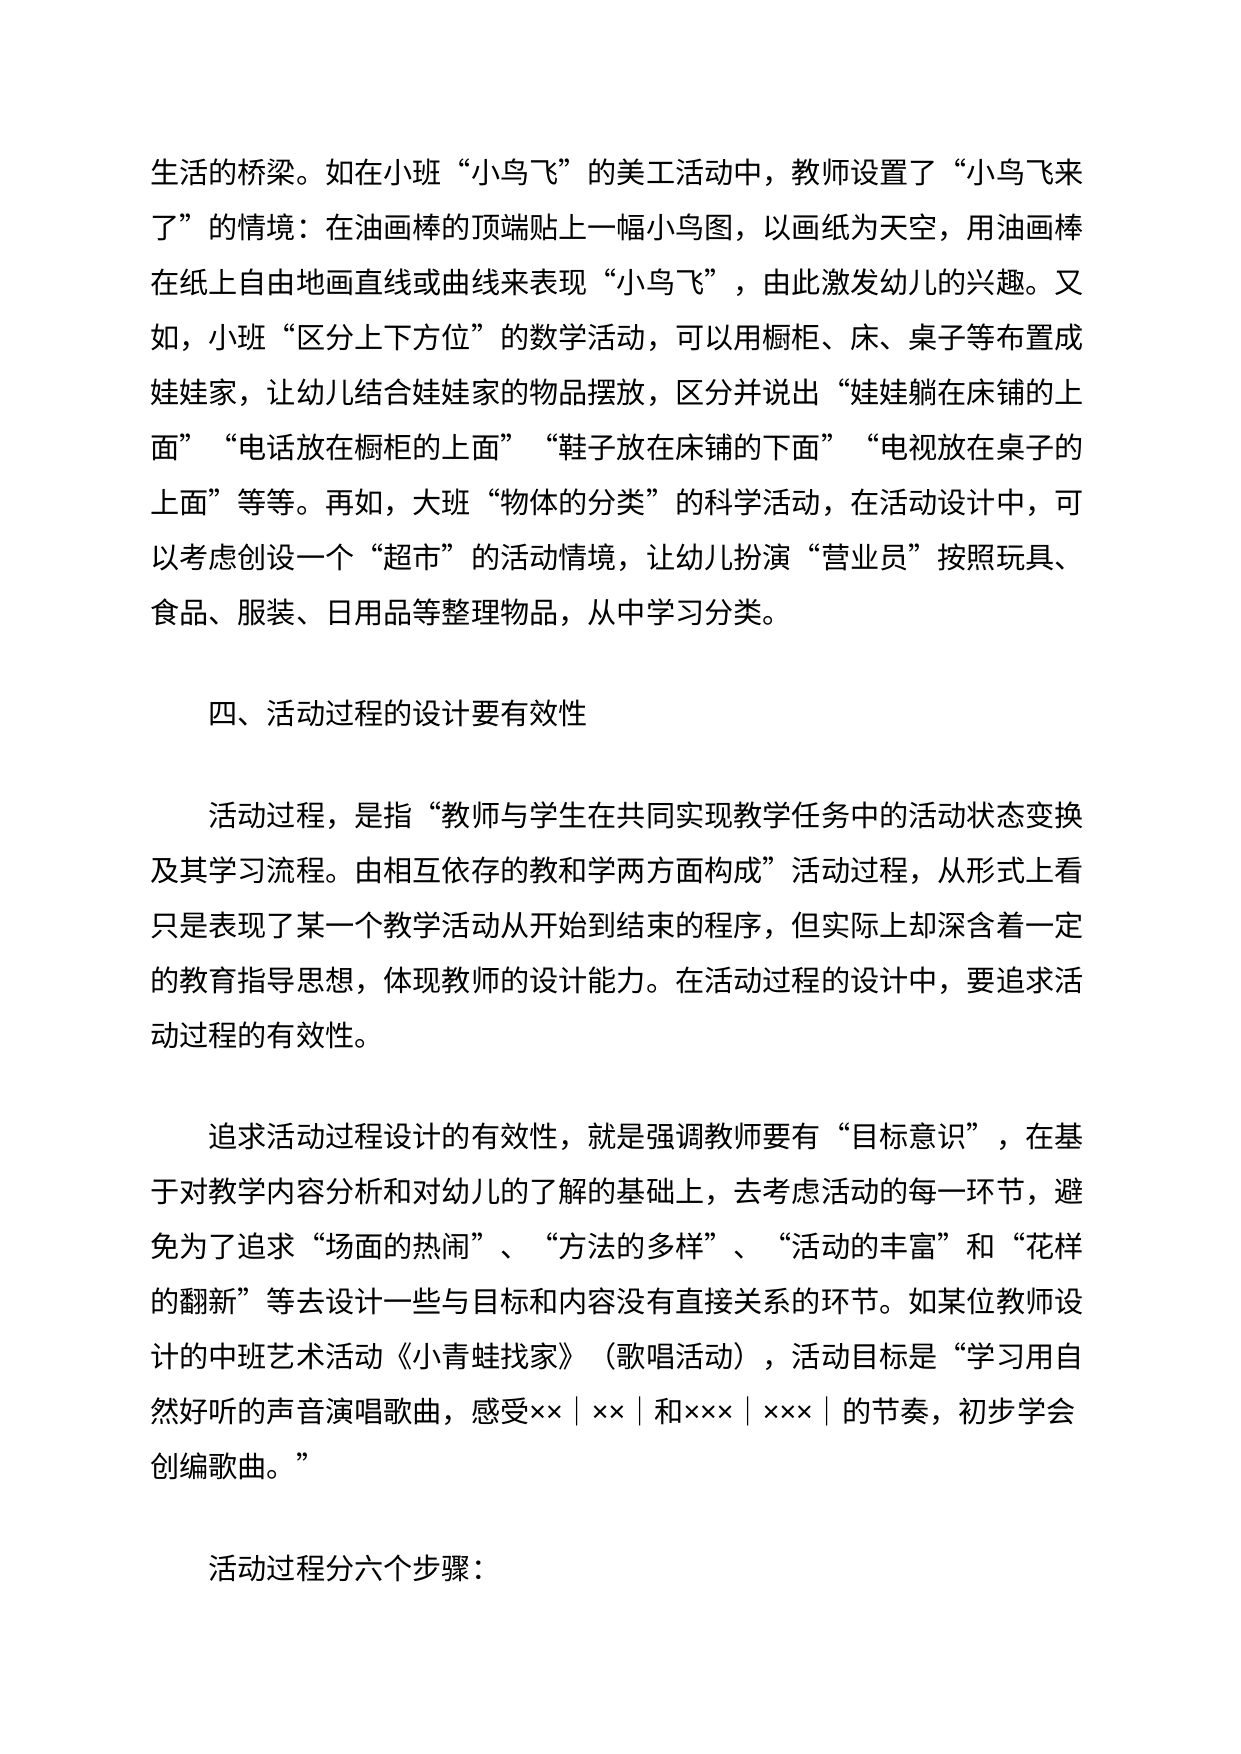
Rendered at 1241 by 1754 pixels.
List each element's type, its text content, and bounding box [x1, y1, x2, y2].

text 活动过程，是指“教师与学生在共同实现教学任务中的活动状态变换及其学习流程。由相互依存的教和学两方面构成”活动过程，从形式上看只是表现了某一个教学活动从开始到结束的程序，但实际上却深含着一定的教育指导思想，体现教师的设计能力。在活动过程的设计中，要追求活动过程的有效性。 [150, 793, 1090, 1054]
text 活动过程分六个步骤： [150, 1545, 1090, 1588]
text 追求活动过程设计的有效性，就是强调教师要有“目标意识”，在基于对教学内容分析和对幼儿的了解的基础上，去考虑活动的每一环节，避免为了追求“场面的热闹”、“方法的多样”、“活动的丰富”和“花样的翻新”等去设计一些与目标和内容没有直接关系的环节。如某位教师设计的中班艺术活动《小青蛙找家》（歌唱活动），活动目标是“学习用自然好听的声音演唱歌曲，感受××｜××｜和×××｜×××｜的节奏，初步学会创编歌曲。” [150, 1114, 1090, 1486]
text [150, 150, 1090, 631]
text 四、活动过程的设计要有效性 [150, 691, 1090, 733]
